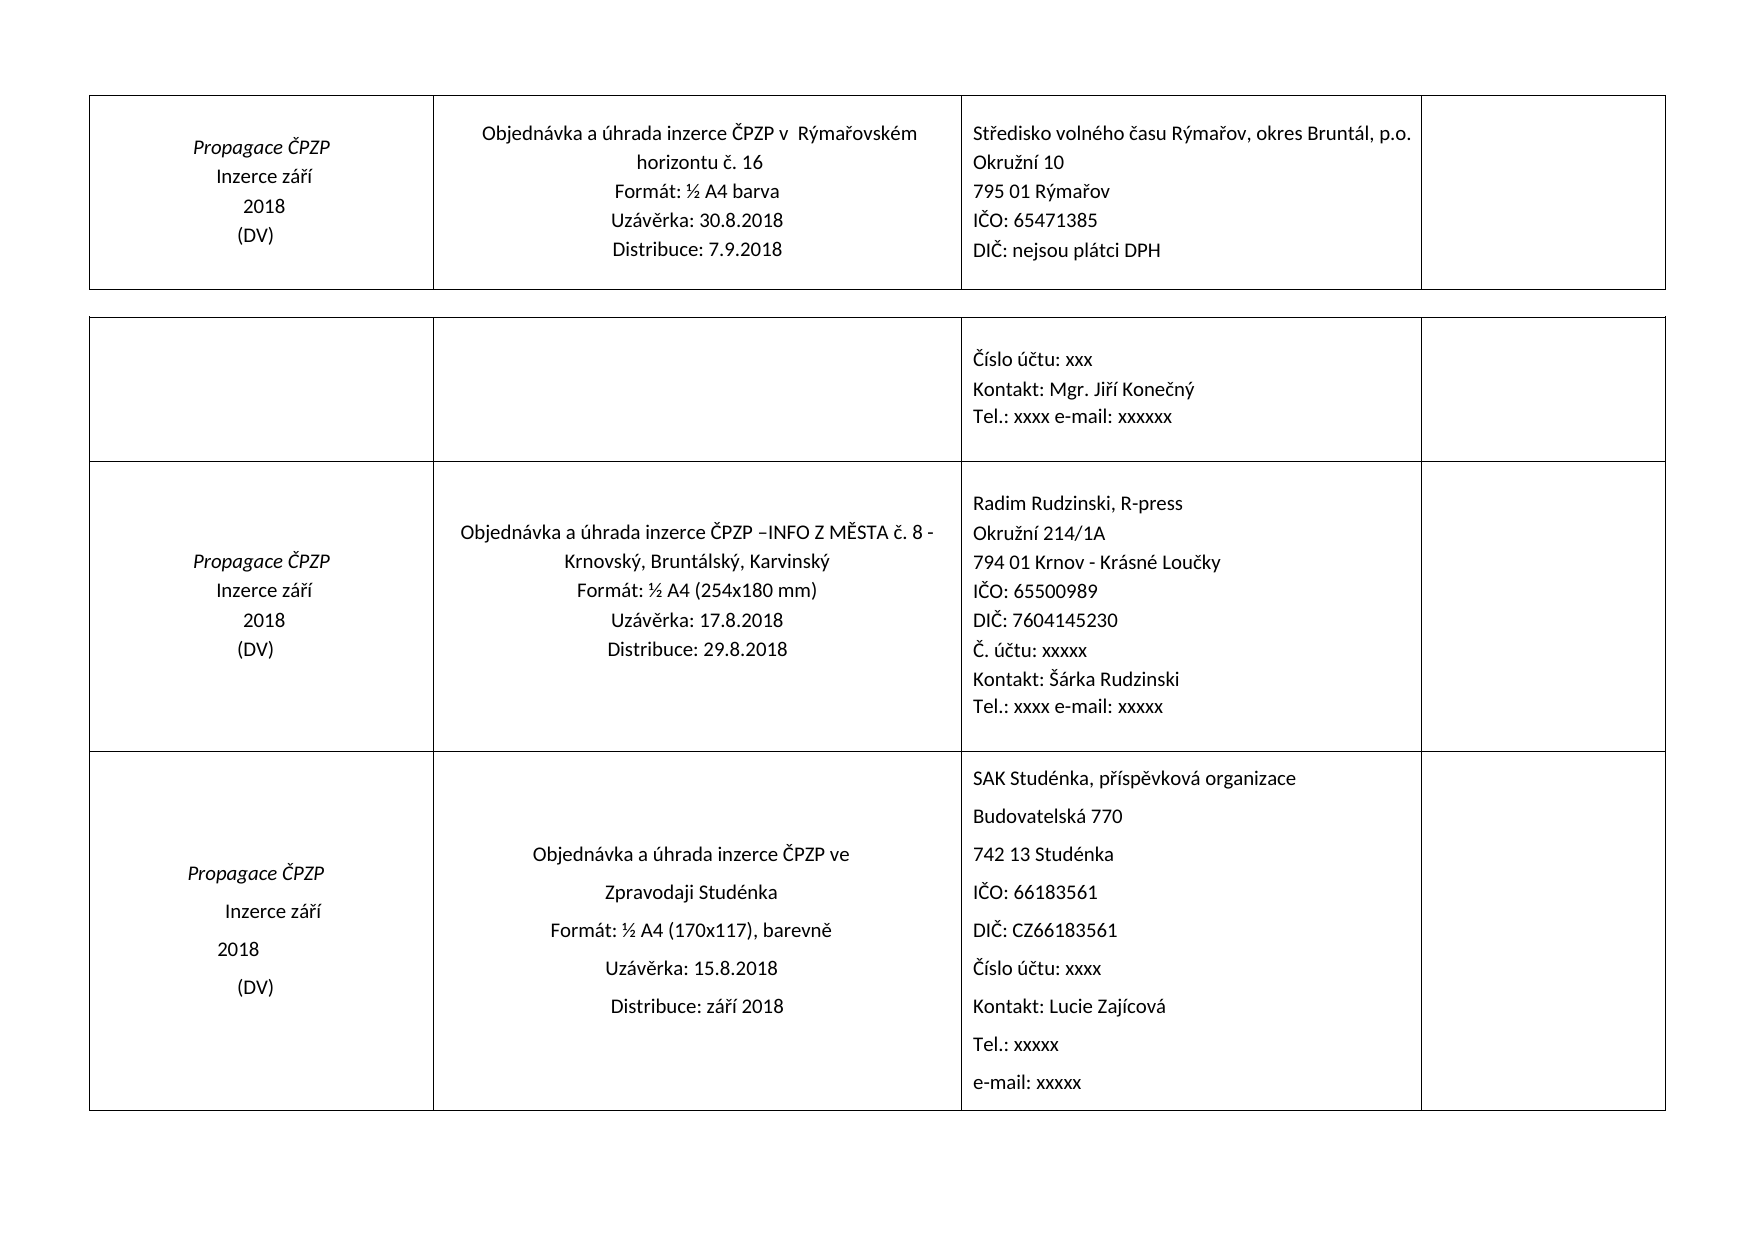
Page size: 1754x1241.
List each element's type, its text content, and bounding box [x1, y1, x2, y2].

table_cell Radim Rudzinski, R-press Okružní 214/1A 794 01 Krnov - Krásné Loučky IČO: 65500989 DIČ: 7604145230 Č. účtu: xxxxx Kontakt: Šárka Rudzinski Tel.: xxxx e-mail: xxxxx [962, 462, 1421, 751]
table_cell [1422, 752, 1665, 1110]
table_header [1422, 318, 1665, 461]
table_cell [1422, 96, 1665, 288]
table_cell Objednávka a úhrada inzerce ČPZP –INFO Z MĚSTA č. 8 - Krnovský, Bruntálský, Karvinský Formát: ½ A4 (254x180 mm) Uzávěrka: 17.8.2018 Distribuce: 29.8.2018 [434, 462, 961, 751]
table_cell Propagace ČPZP Inzerce září 2018 (DV) [90, 462, 433, 751]
table_cell Objednávka a úhrada inzerce ČPZP v Rýmařovském horizontu č. 16 Formát: ½ A4 barva Uzávěrka: 30.8.2018 Distribuce: 7.9.2018 [434, 96, 961, 288]
table_header [434, 318, 961, 461]
table_cell Objednávka a úhrada inzerce ČPZP ve Zpravodaji Studénka Formát: ½ A4 (170x117), barevně Uzávěrka: 15.8.2018 Distribuce: září 2018 [434, 752, 961, 1110]
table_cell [90, 96, 433, 288]
table_header Číslo účtu: xxx Kontakt: Mgr. Jiří Konečný Tel.: xxxx e-mail: xxxxxx [962, 318, 1421, 461]
table_cell [1422, 462, 1665, 751]
table_cell SAK Studénka, příspěvková organizace Budovatelská 770 742 13 Studénka IČO: 66183561 DIČ: CZ66183561 Číslo účtu: xxxx Kontakt: Lucie Zajícová Tel.: xxxxx e-mail: xxxxx [962, 752, 1421, 1110]
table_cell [90, 752, 433, 1110]
table_header [90, 318, 433, 461]
table_cell Středisko volného času Rýmařov, okres Bruntál, p.o. Okružní 10 795 01 Rýmařov IČO: 65471385 DIČ: nejsou plátci DPH [962, 96, 1421, 288]
